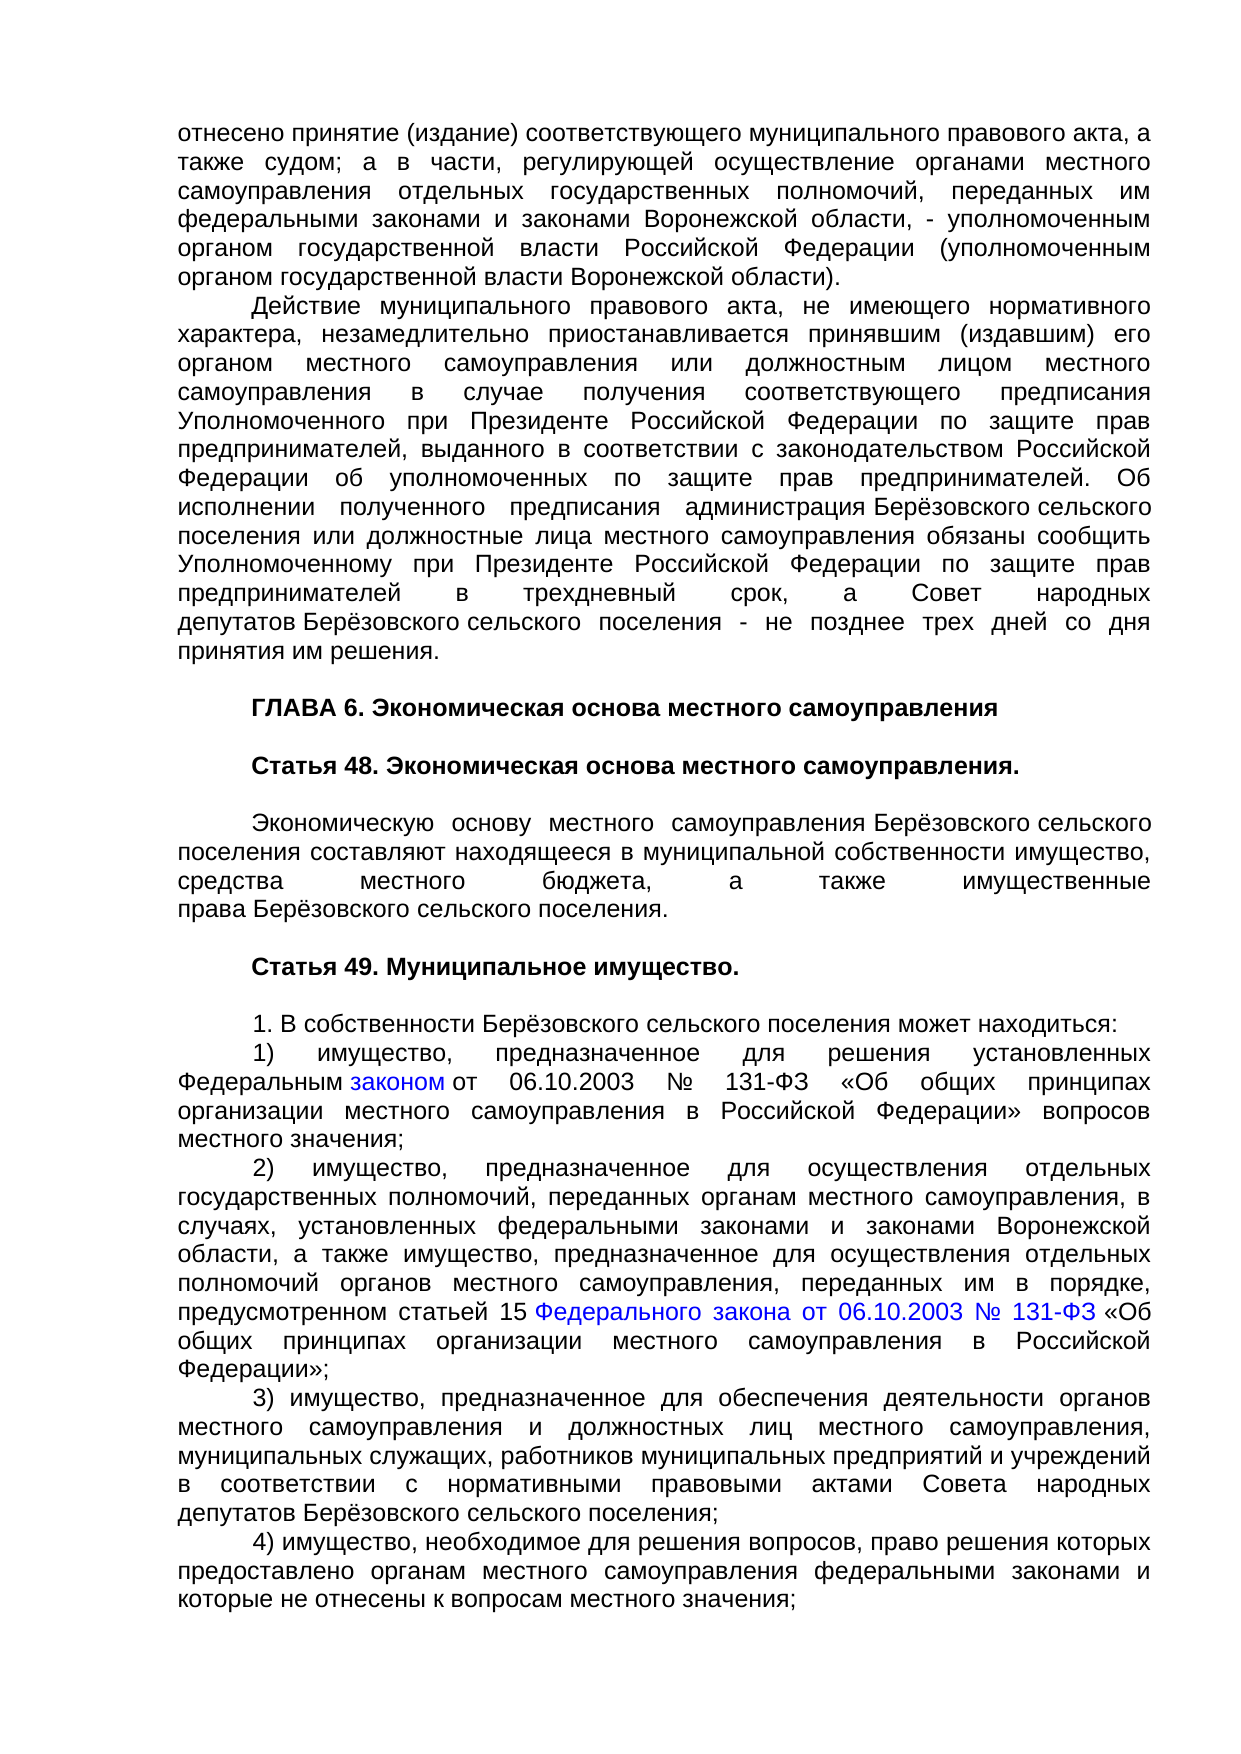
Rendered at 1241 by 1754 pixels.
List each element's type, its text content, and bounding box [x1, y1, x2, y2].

text 3) имущество, предназначенное для обеспечения деятельности органов местного самоуправления и должностных лиц местного самоуправления, муниципальных служащих, работников муниципальных предприятий и учреждений в соответствии с нормативными правовыми актами Совета народных депутатов Берёзовского сельского поселения; [177, 1383, 1152, 1527]
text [177, 118, 1152, 291]
text 1) имущество, предназначенное для решения установленных Федеральным законом от 06.10.2003 № 131-ФЗ «Об общих принципах организации местного самоуправления в Российской Федерации» вопросов местного значения; [177, 1038, 1152, 1153]
text 1. В собственности Берёзовского сельского поселения может находиться: [177, 1009, 1152, 1038]
text Действие муниципального правового акта, не имеющего нормативного характера, незамедлительно приостанавливается принявшим (издавшим) его органом местного самоуправления или должностным лицом местного самоуправления в случае получения соответствующего предписания Уполномоченного при Президенте Российской Федерации по защите прав предпринимателей, выданного в соответствии с законодательством Российской Федерации об уполномоченных по защите прав предпринимателей. Об исполнении полученного предписания администрация Берёзовского сельского поселения или должностные лица местного самоуправления обязаны сообщить Уполномоченному при Президенте Российской Федерации по защите прав предпринимателей в трехдневный срок, а Совет народных депутатов Берёзовского сельского поселения - не позднее трех дней со дня принятия им решения. [177, 291, 1152, 664]
text Экономическую основу местного самоуправления Берёзовского сельского поселения составляют находящееся в муниципальной собственности имущество, средства местного бюджета, а также имущественные права Берёзовского сельского поселения. [177, 808, 1152, 923]
text Статья 48. Экономическая основа местного самоуправления. [177, 751, 1152, 779]
text Статья 49. Муниципальное имущество. [177, 952, 1152, 981]
text 2) имущество, предназначенное для осуществления отдельных государственных полномочий, переданных органам местного самоуправления, в случаях, установленных федеральными законами и законами Воронежской области, а также имущество, предназначенное для осуществления отдельных полномочий органов местного самоуправления, переданных им в порядке, предусмотренном статьей 15 Федерального закона от 06.10.2003 № 131-ФЗ «Об общих принципах организации местного самоуправления в Российской Федерации»; [177, 1153, 1152, 1383]
text ГЛАВА 6. Экономическая основа местного самоуправления [177, 693, 1152, 722]
text 4) имущество, необходимое для решения вопросов, право решения которых предоставлено органам местного самоуправления федеральными законами и которые не отнесены к вопросам местного значения; [177, 1527, 1152, 1613]
